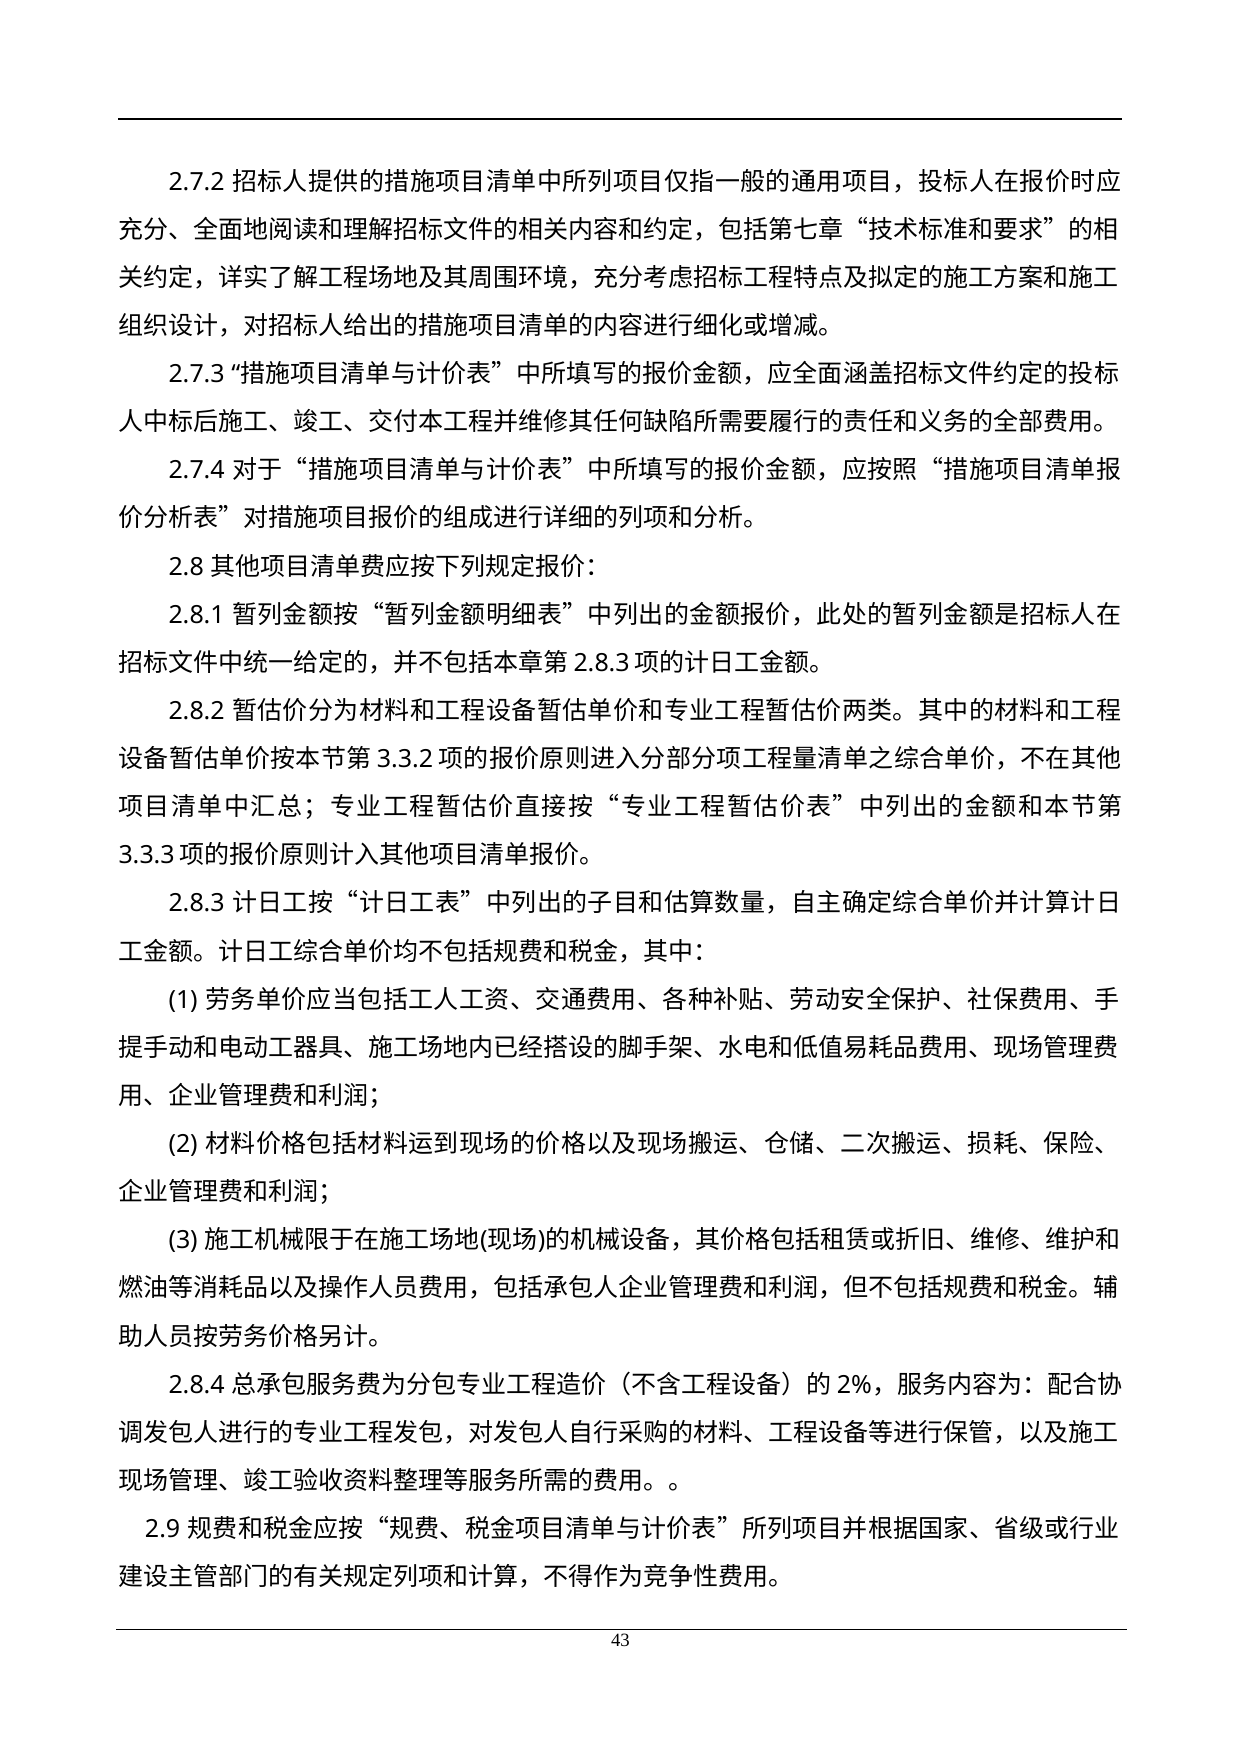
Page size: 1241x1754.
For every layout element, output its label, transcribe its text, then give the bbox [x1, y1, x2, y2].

text 2.8.4 总承包服务费为分包专业工程造价（不含工程设备）的2%，服务内容为：配合协调发包人进行的专业工程发包，对发包人自行采购的材料、工程设备等进行保管，以及施工现场管理、竣工验收资料整理等服务所需的费用。。 [118, 1358, 1122, 1503]
text (2) 材料价格包括材料运到现场的价格以及现场搬运、仓储、二次搬运、损耗、保险、企业管理费和利润； [118, 1118, 1122, 1214]
text 2.8 其他项目清单费应按下列规定报价： [118, 540, 1122, 588]
text (1) 劳务单价应当包括工人工资、交通费用、各种补贴、劳动安全保护、社保费用、手提手动和电动工器具、施工场地内已经搭设的脚手架、水电和低值易耗品费用、现场管理费用、企业管理费和利润； [118, 973, 1122, 1118]
text 2.9 规费和税金应按“规费、税金项目清单与计价表”所列项目并根据国家、省级或行业建设主管部门的有关规定列项和计算，不得作为竞争性费用。 [118, 1503, 1122, 1599]
text 2.7.4 对于“措施项目清单与计价表”中所填写的报价金额，应按照“措施项目清单报价分析表”对措施项目报价的组成进行详细的列项和分析。 [118, 444, 1122, 540]
text 2.8.1 暂列金额按“暂列金额明细表”中列出的金额报价，此处的暂列金额是招标人在招标文件中统一给定的，并不包括本章第2.8.3项的计日工金额。 [118, 588, 1122, 684]
text 2.8.3 计日工按“计日工表”中列出的子目和估算数量，自主确定综合单价并计算计日工金额。计日工综合单价均不包括规费和税金，其中： [118, 877, 1122, 973]
text (3) 施工机械限于在施工场地(现场)的机械设备，其价格包括租赁或折旧、维修、维护和燃油等消耗品以及操作人员费用，包括承包人企业管理费和利润，但不包括规费和税金。辅助人员按劳务价格另计。 [118, 1214, 1122, 1358]
text 2.8.2 暂估价分为材料和工程设备暂估单价和专业工程暂估价两类。其中的材料和工程设备暂估单价按本节第3.3.2项的报价原则进入分部分项工程量清单之综合单价，不在其他项目清单中汇总；专业工程暂估价直接按“专业工程暂估价表”中列出的金额和本节第3.3.3项的报价原则计入其他项目清单报价。 [118, 684, 1122, 877]
text 2.7.2 招标人提供的措施项目清单中所列项目仅指一般的通用项目，投标人在报价时应充分、全面地阅读和理解招标文件的相关内容和约定，包括第七章“技术标准和要求”的相关约定，详实了解工程场地及其周围环境，充分考虑招标工程特点及拟定的施工方案和施工组织设计，对招标人给出的措施项目清单的内容进行细化或增减。 [118, 155, 1122, 348]
text 2.7.3 “措施项目清单与计价表”中所填写的报价金额，应全面涵盖招标文件约定的投标人中标后施工、竣工、交付本工程并维修其任何缺陷所需要履行的责任和义务的全部费用。 [118, 348, 1122, 444]
